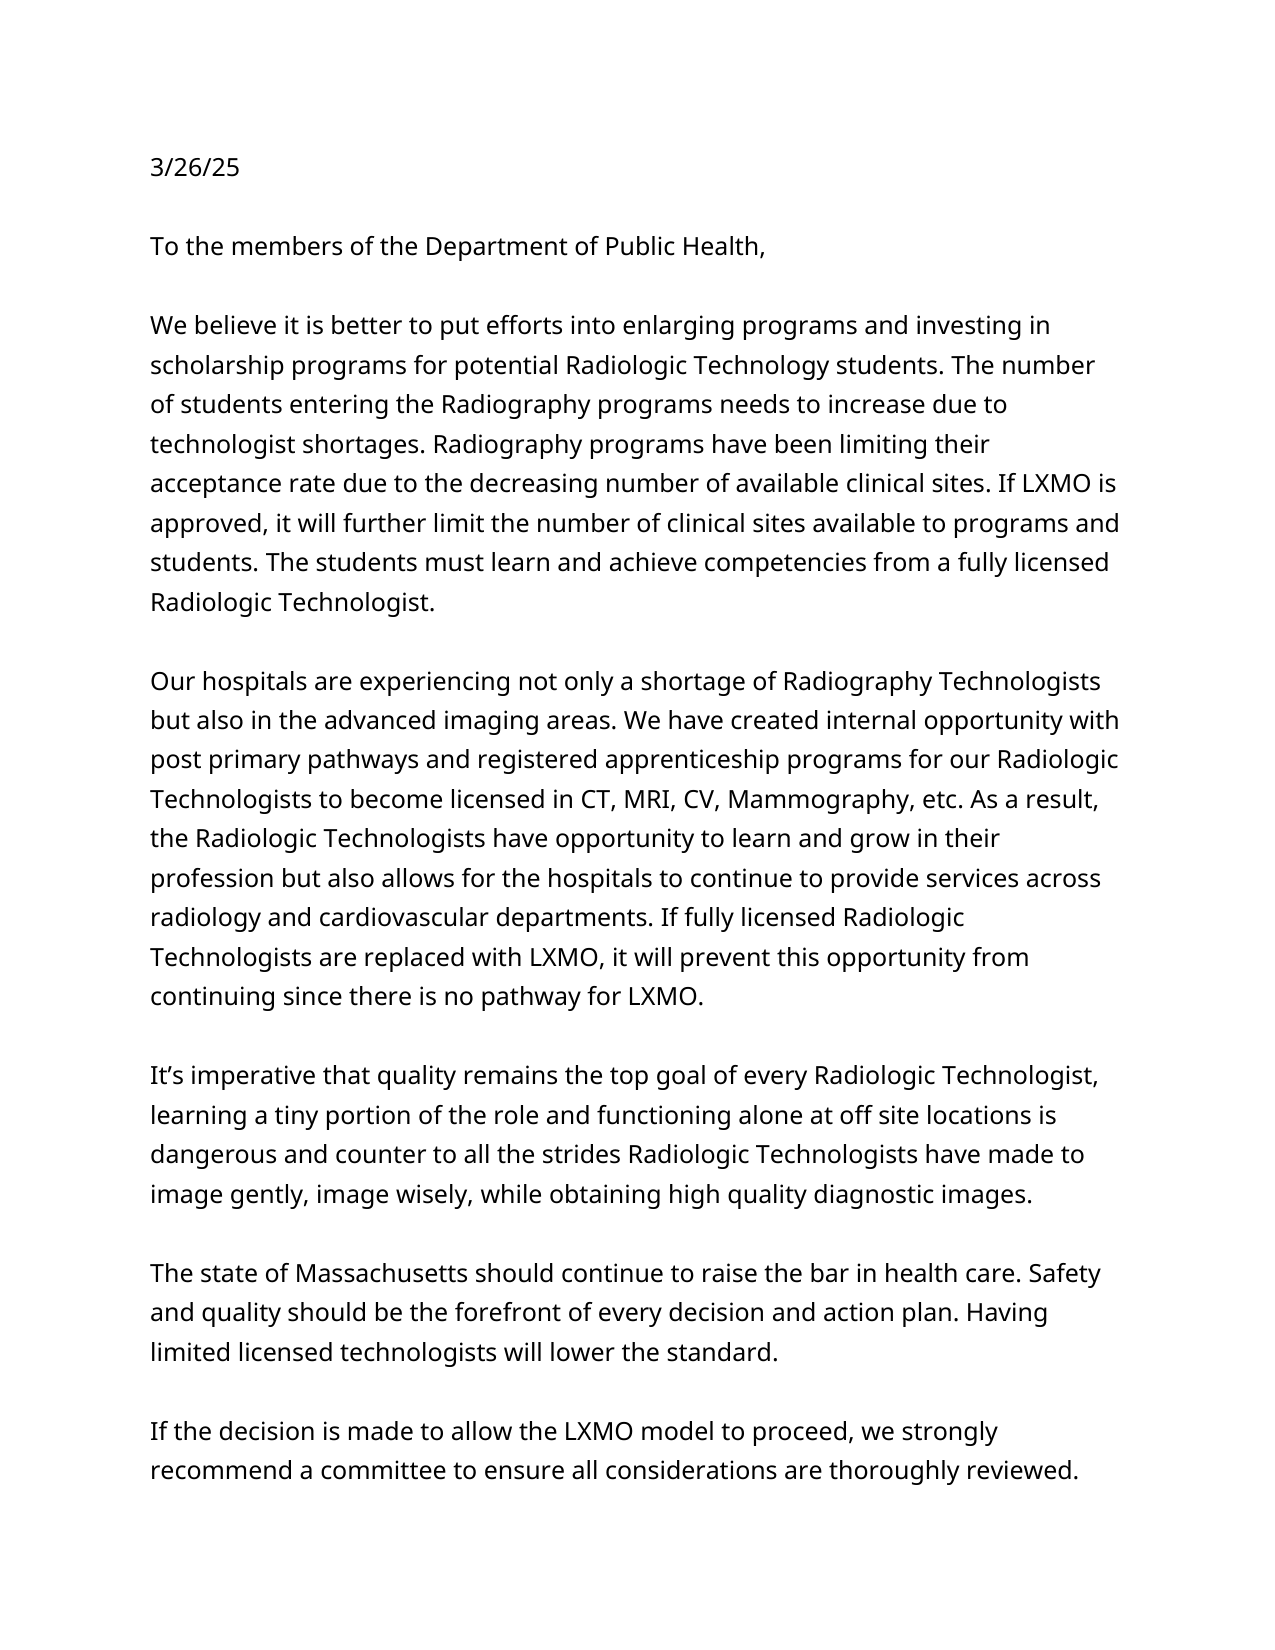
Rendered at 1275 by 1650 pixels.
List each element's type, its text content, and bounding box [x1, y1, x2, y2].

text We believe it is better to put efforts into enlarging programs and investing in scholarship programs for potential Radiologic Technology students. The number of students entering the Radiography programs needs to increase due to technologist shortages. Radiography programs have been limiting their acceptance rate due to the decreasing number of available clinical sites. If LXMO is approved, it will further limit the number of clinical sites available to programs and students. The students must learn and achieve competencies from a fully licensed Radiologic Technologist. [150, 308, 1125, 618]
text 3/26/25 [150, 150, 1125, 184]
text Our hospitals are experiencing not only a shortage of Radiography Technologists but also in the advanced imaging areas. We have created internal opportunity with post primary pathways and registered apprenticeship programs for our Radiologic Technologists to become licensed in CT, MRI, CV, Mammography, etc. As a result, the Radiologic Technologists have opportunity to learn and grow in their profession but also allows for the hospitals to continue to provide services across radiology and cardiovascular departments. If fully licensed Radiologic Technologists are replaced with LXMO, it will prevent this opportunity from continuing since there is no pathway for LXMO. [150, 663, 1125, 1013]
text The state of Massachusetts should continue to raise the bar in health care. Safety and quality should be the forefront of every decision and action plan. Having limited licensed technologists will lower the standard. [150, 1255, 1125, 1368]
text To the members of the Department of Public Health, [150, 229, 1125, 263]
text It’s imperative that quality remains the top goal of every Radiologic Technologist, learning a tiny portion of the role and functioning alone at off site locations is dangerous and counter to all the strides Radiologic Technologists have made to image gently, image wisely, while obtaining high quality diagnostic images. [150, 1058, 1125, 1211]
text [150, 1413, 1125, 1487]
